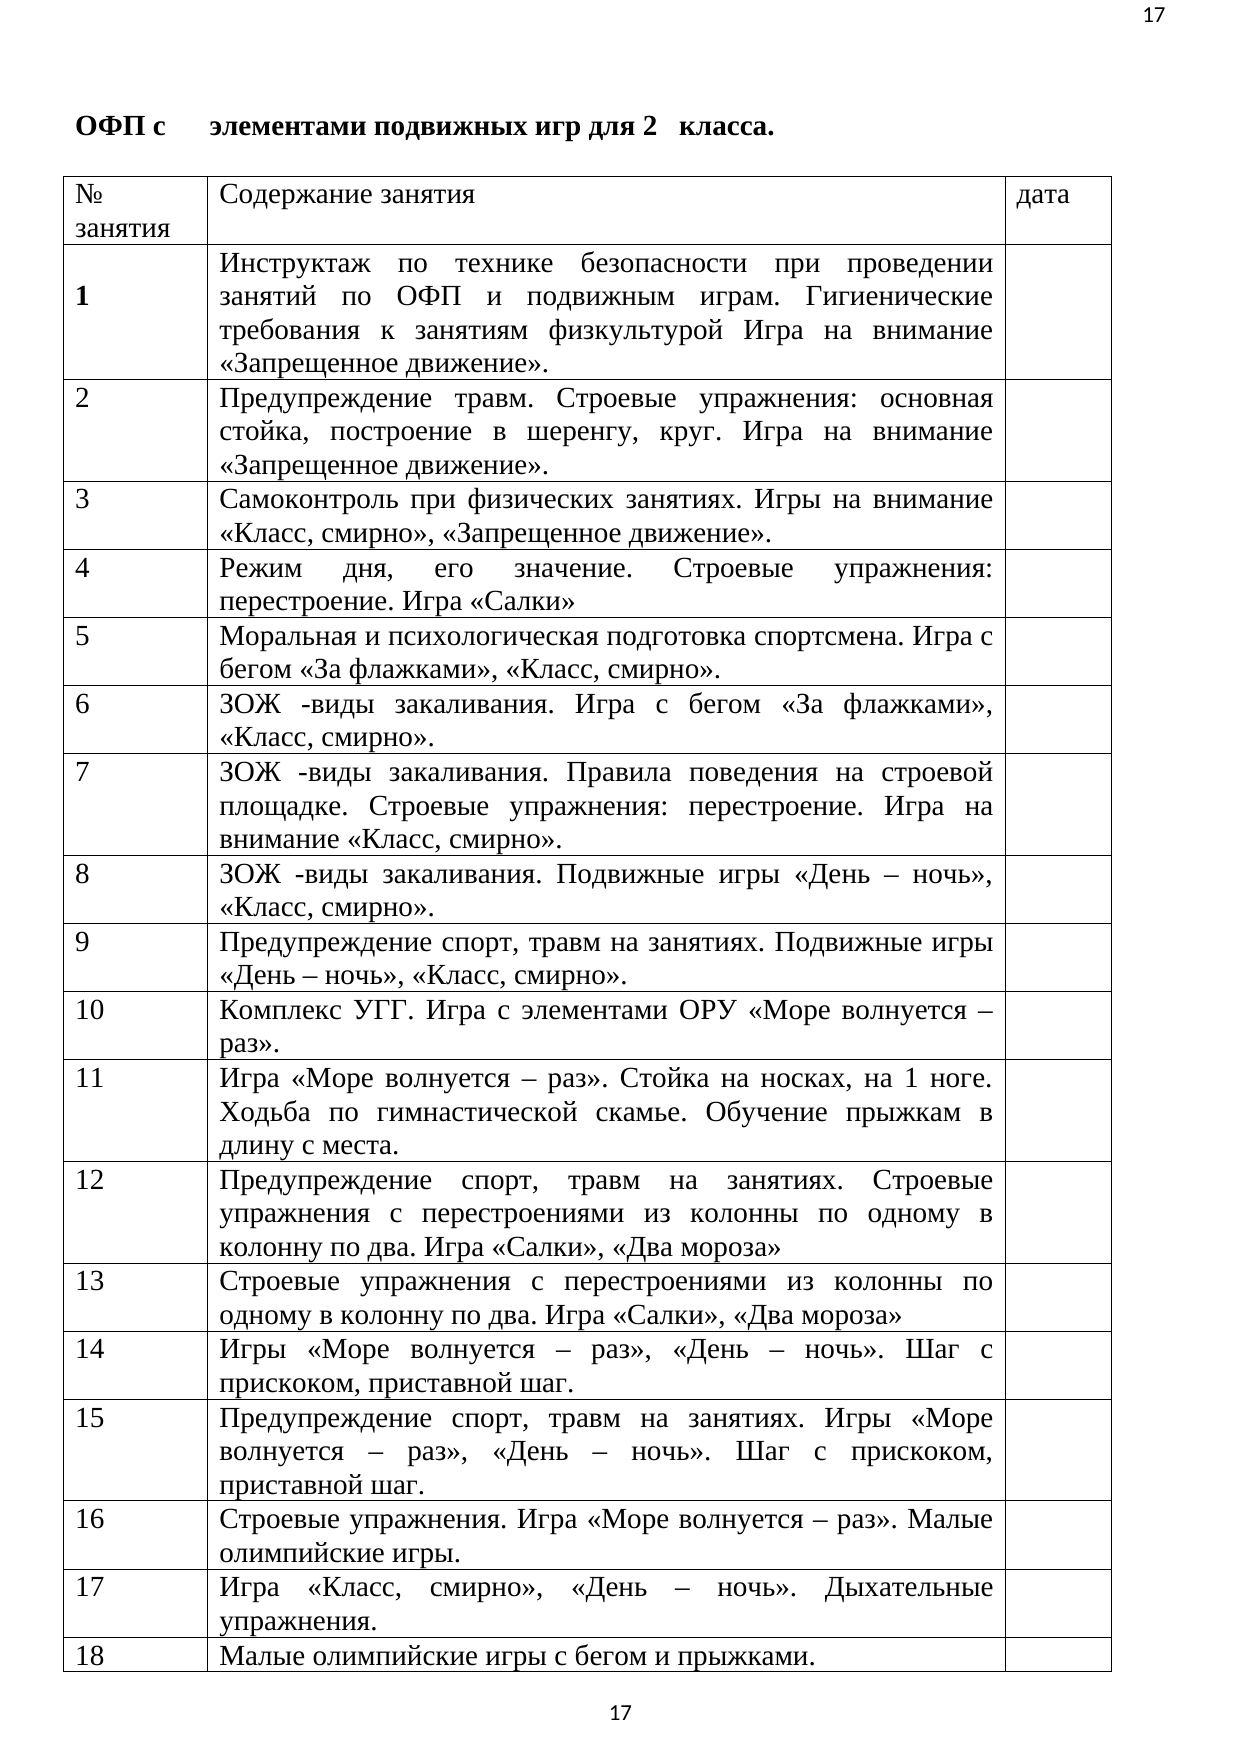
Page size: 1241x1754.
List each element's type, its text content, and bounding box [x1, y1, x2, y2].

table_cell Предупреждение спорт, травм на занятиях. Подвижные игры «День – ночь», «Класс, смирно». [208, 924, 1005, 991]
table_cell [1006, 482, 1111, 549]
table_cell [1006, 245, 1111, 379]
table_cell [1006, 618, 1111, 685]
table_cell 8 [64, 856, 207, 923]
table_cell Режим дня, его значение. Строевые упражнения: перестроение. Игра «Салки» [208, 550, 1005, 617]
table_cell [1006, 380, 1111, 481]
table_cell [1006, 1162, 1111, 1262]
table_cell [1006, 686, 1111, 753]
table_cell [1006, 1501, 1111, 1568]
table_cell 10 [64, 992, 207, 1059]
table_cell 5 [64, 618, 207, 685]
table_cell ЗОЖ -виды закаливания. Подвижные игры «День – ночь», «Класс, смирно». [208, 856, 1005, 923]
table_cell [1006, 1060, 1111, 1161]
table_cell [1006, 992, 1111, 1059]
table_cell 17 [64, 1570, 207, 1637]
table_cell [1006, 550, 1111, 617]
table_cell 18 [64, 1638, 207, 1671]
table_cell Строевые упражнения с перестроениями из колонны по одному в колонну по два. Игра «Салки», «Два мороза» [208, 1264, 1005, 1331]
table_cell [1006, 1570, 1111, 1637]
table_cell [1006, 1400, 1111, 1500]
table_cell 7 [64, 754, 207, 855]
table_cell 4 [64, 550, 207, 617]
table_cell 16 [64, 1501, 207, 1568]
table_cell Комплекс УГГ. Игра с элементами ОРУ «Море волнуется – раз». [208, 992, 1005, 1059]
table_cell 14 [64, 1332, 207, 1399]
table_header дата [1006, 177, 1111, 244]
table_cell 6 [64, 686, 207, 753]
table_cell [1006, 1638, 1111, 1671]
table_cell [1006, 856, 1111, 923]
table_cell [1006, 1332, 1111, 1399]
table_cell Игры «Море волнуется – раз», «День – ночь». Шаг с прискоком, приставной шаг. [208, 1332, 1005, 1399]
table_cell ЗОЖ -виды закаливания. Правила поведения на строевой площадке. Строевые упражнения: перестроение. Игра на внимание «Класс, смирно». [208, 754, 1005, 855]
table_cell 2 [64, 380, 207, 481]
table_cell 1 [64, 245, 207, 379]
table_cell 13 [64, 1264, 207, 1331]
text ОФП с элементами подвижных игр для 2 класса. [75, 108, 1165, 142]
table_cell 12 [64, 1162, 207, 1262]
table_cell 11 [64, 1060, 207, 1161]
table_cell Моральная и психологическая подготовка спортсмена. Игра с бегом «За флажками», «Класс, смирно». [208, 618, 1005, 685]
table_cell 15 [64, 1400, 207, 1500]
table_cell 9 [64, 924, 207, 991]
table_cell Игра «Класс, смирно», «День – ночь». Дыхательные упражнения. [208, 1570, 1005, 1637]
table_header Содержание занятия [208, 177, 1005, 244]
table_cell Предупреждение травм. Строевые упражнения: основная стойка, построение в шеренгу, круг. Игра на внимание «Запрещенное движение». [208, 380, 1005, 481]
table_cell Строевые упражнения. Игра «Море волнуется – раз». Малые олимпийские игры. [208, 1501, 1005, 1568]
table_cell [1006, 924, 1111, 991]
table_cell Игра «Море волнуется – раз». Стойка на носках, на 1 ноге. Ходьба по гимнастической скамье. Обучение прыжкам в длину с места. [208, 1060, 1005, 1161]
table_cell [1006, 754, 1111, 855]
table_cell Предупреждение спорт, травм на занятиях. Игры «Море волнуется – раз», «День – ночь». Шаг с прискоком, приставной шаг. [208, 1400, 1005, 1500]
table_cell Предупреждение спорт, травм на занятиях. Строевые упражнения с перестроениями из колонны по одному в колонну по два. Игра «Салки», «Два мороза» [208, 1162, 1005, 1262]
table_cell [1006, 1264, 1111, 1331]
table_header № занятия [64, 177, 207, 244]
table_cell ЗОЖ -виды закаливания. Игра с бегом «За флажками», «Класс, смирно». [208, 686, 1005, 753]
table_cell Инструктаж по технике безопасности при проведении занятий по ОФП и подвижным играм. Гигиенические требования к занятиям физкультурой Игра на внимание «Запрещенное движение». [208, 245, 1005, 379]
table_cell 3 [64, 482, 207, 549]
table_cell Малые олимпийские игры с бегом и прыжками. [208, 1638, 1005, 1671]
table_cell Самоконтроль при физических занятиях. Игры на внимание «Класс, смирно», «Запрещенное движение». [208, 482, 1005, 549]
